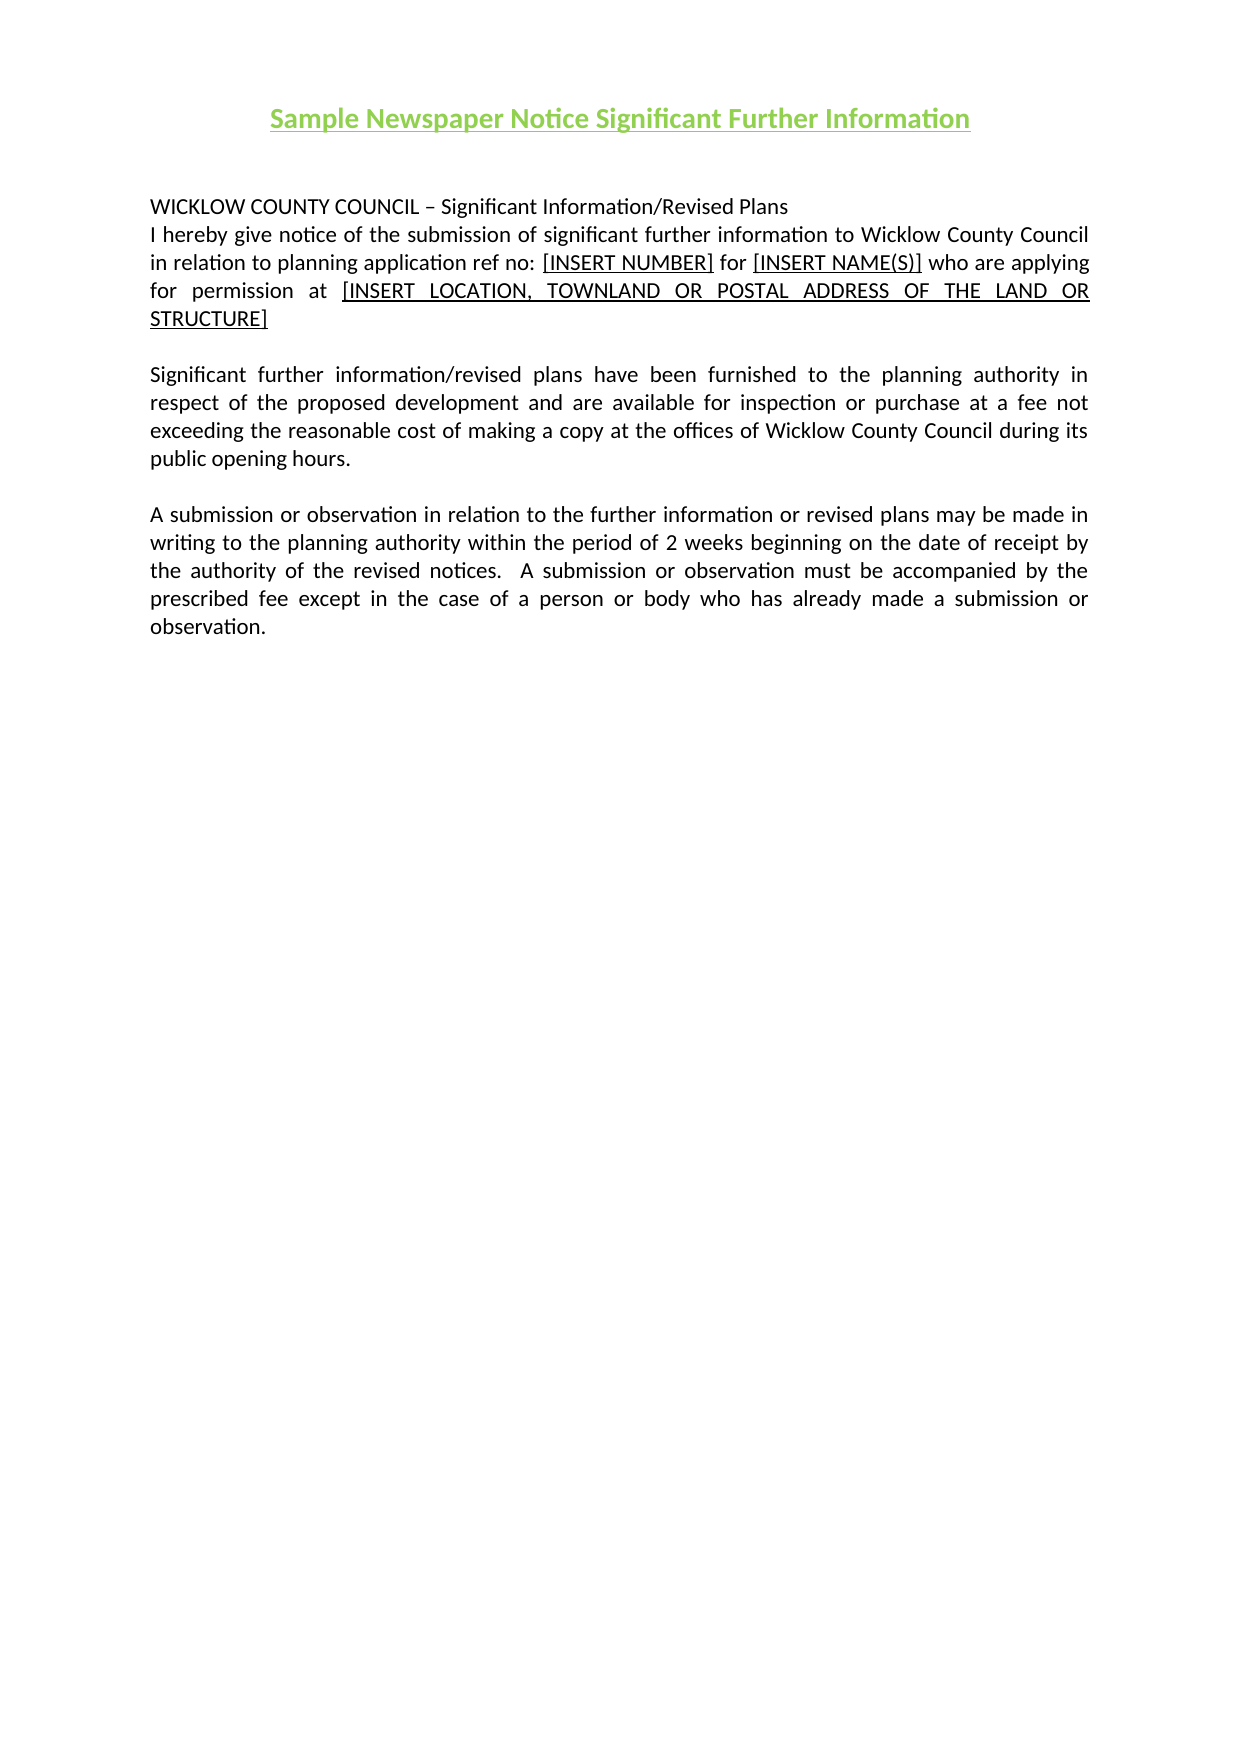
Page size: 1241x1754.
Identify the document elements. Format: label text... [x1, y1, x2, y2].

text I hereby give notice of the submission of significant further information to Wicklow County Council in relation to planning application ref no: [INSERT NUMBER] for [INSERT NAME(S)] who are applying for permission at [INSERT LOCATION, TOWNLAND OR POSTAL ADDRESS OF THE LAND OR STRUCTURE] [150, 220, 1090, 332]
text Significant further information/revised plans have been furnished to the planning authority in respect of the proposed development and are available for inspection or purchase at a fee not exceeding the reasonable cost of making a copy at the offices of Wicklow County Council during its public opening hours. [150, 360, 1090, 472]
text A submission or observation in relation to the further information or revised plans may be made in writing to the planning authority within the period of 2 weeks beginning on the date of receipt by the authority of the revised notices. A submission or observation must be accompanied by the prescribed fee except in the case of a person or body who has already made a submission or observation. [150, 500, 1090, 640]
text WICKLOW COUNTY COUNCIL – Significant Information/Revised Plans [150, 192, 1090, 220]
text Sample Newspaper Notice Significant Further Information [150, 100, 1090, 136]
